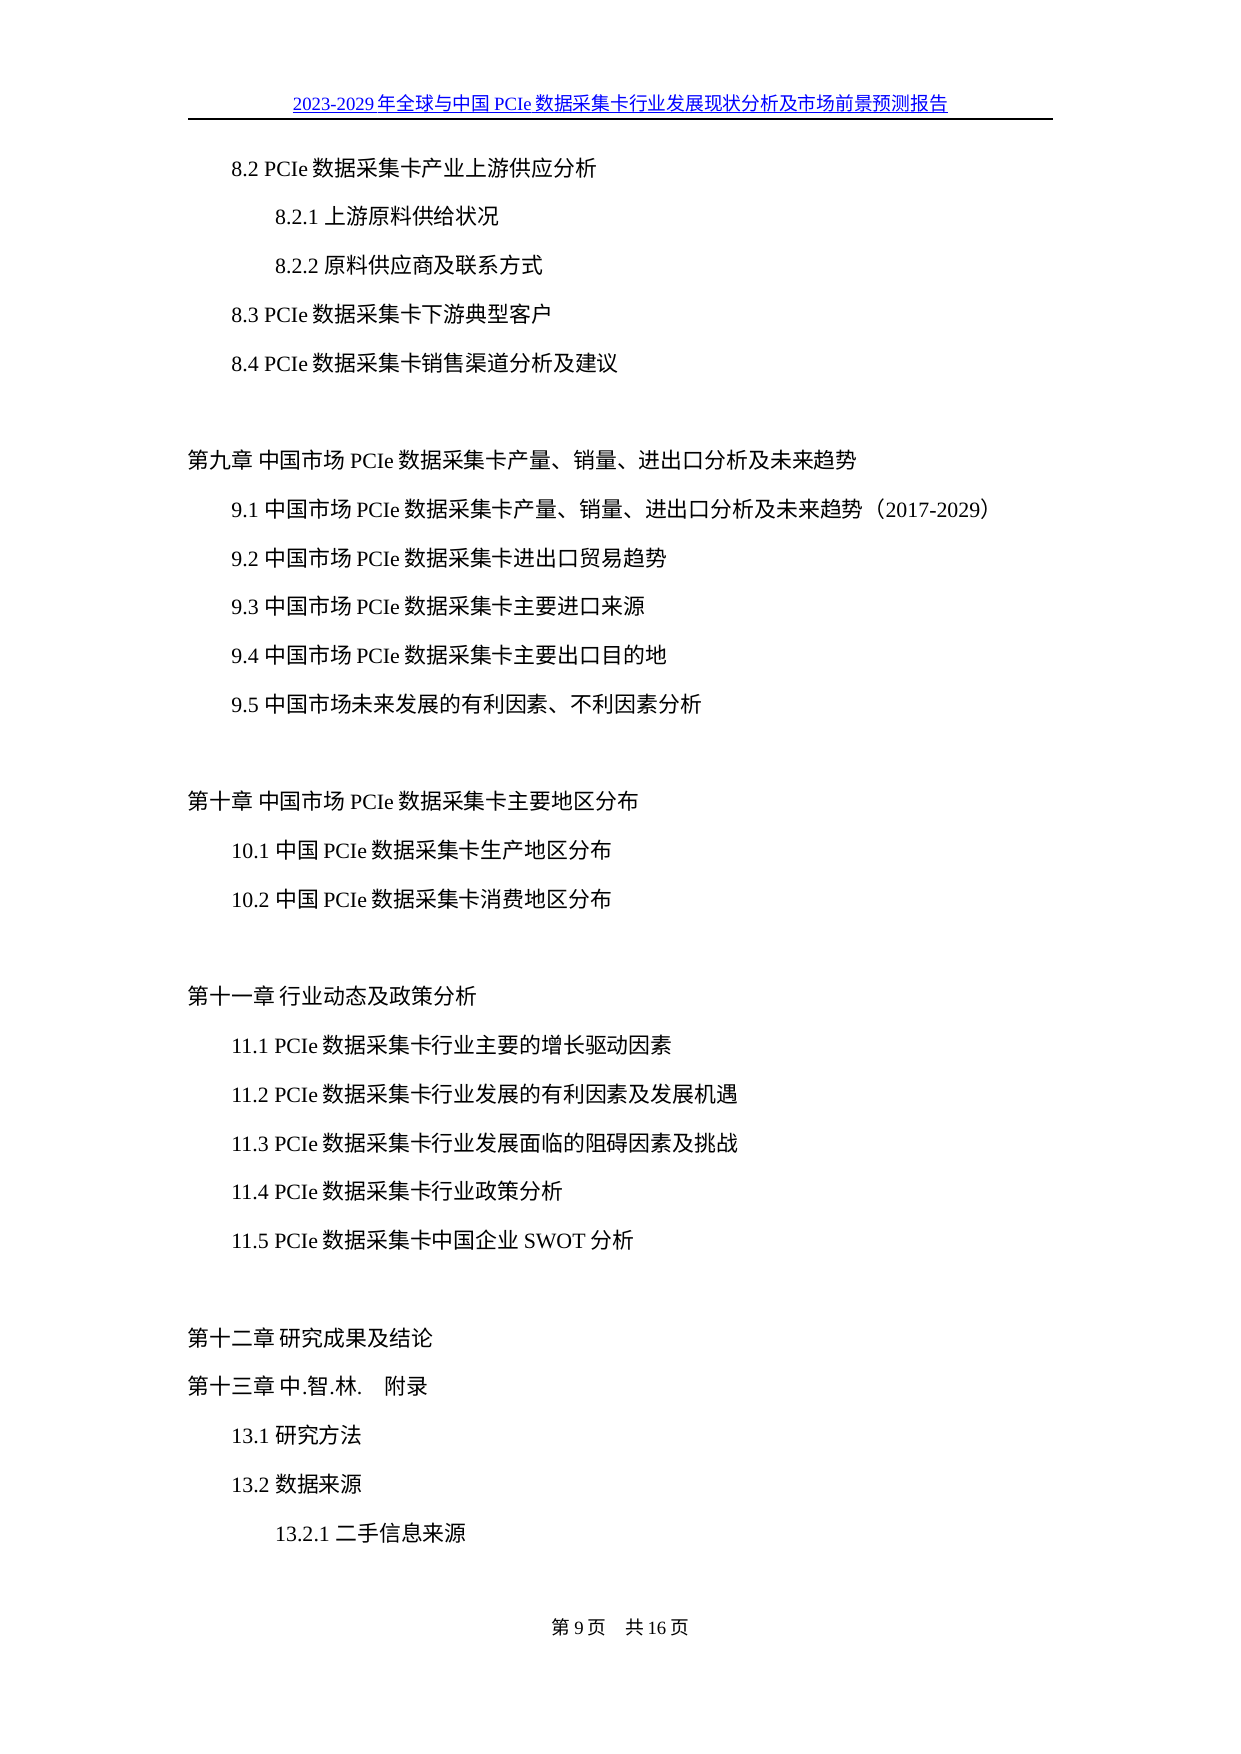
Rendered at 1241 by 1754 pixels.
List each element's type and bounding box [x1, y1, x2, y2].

text [187, 150, 1053, 1548]
